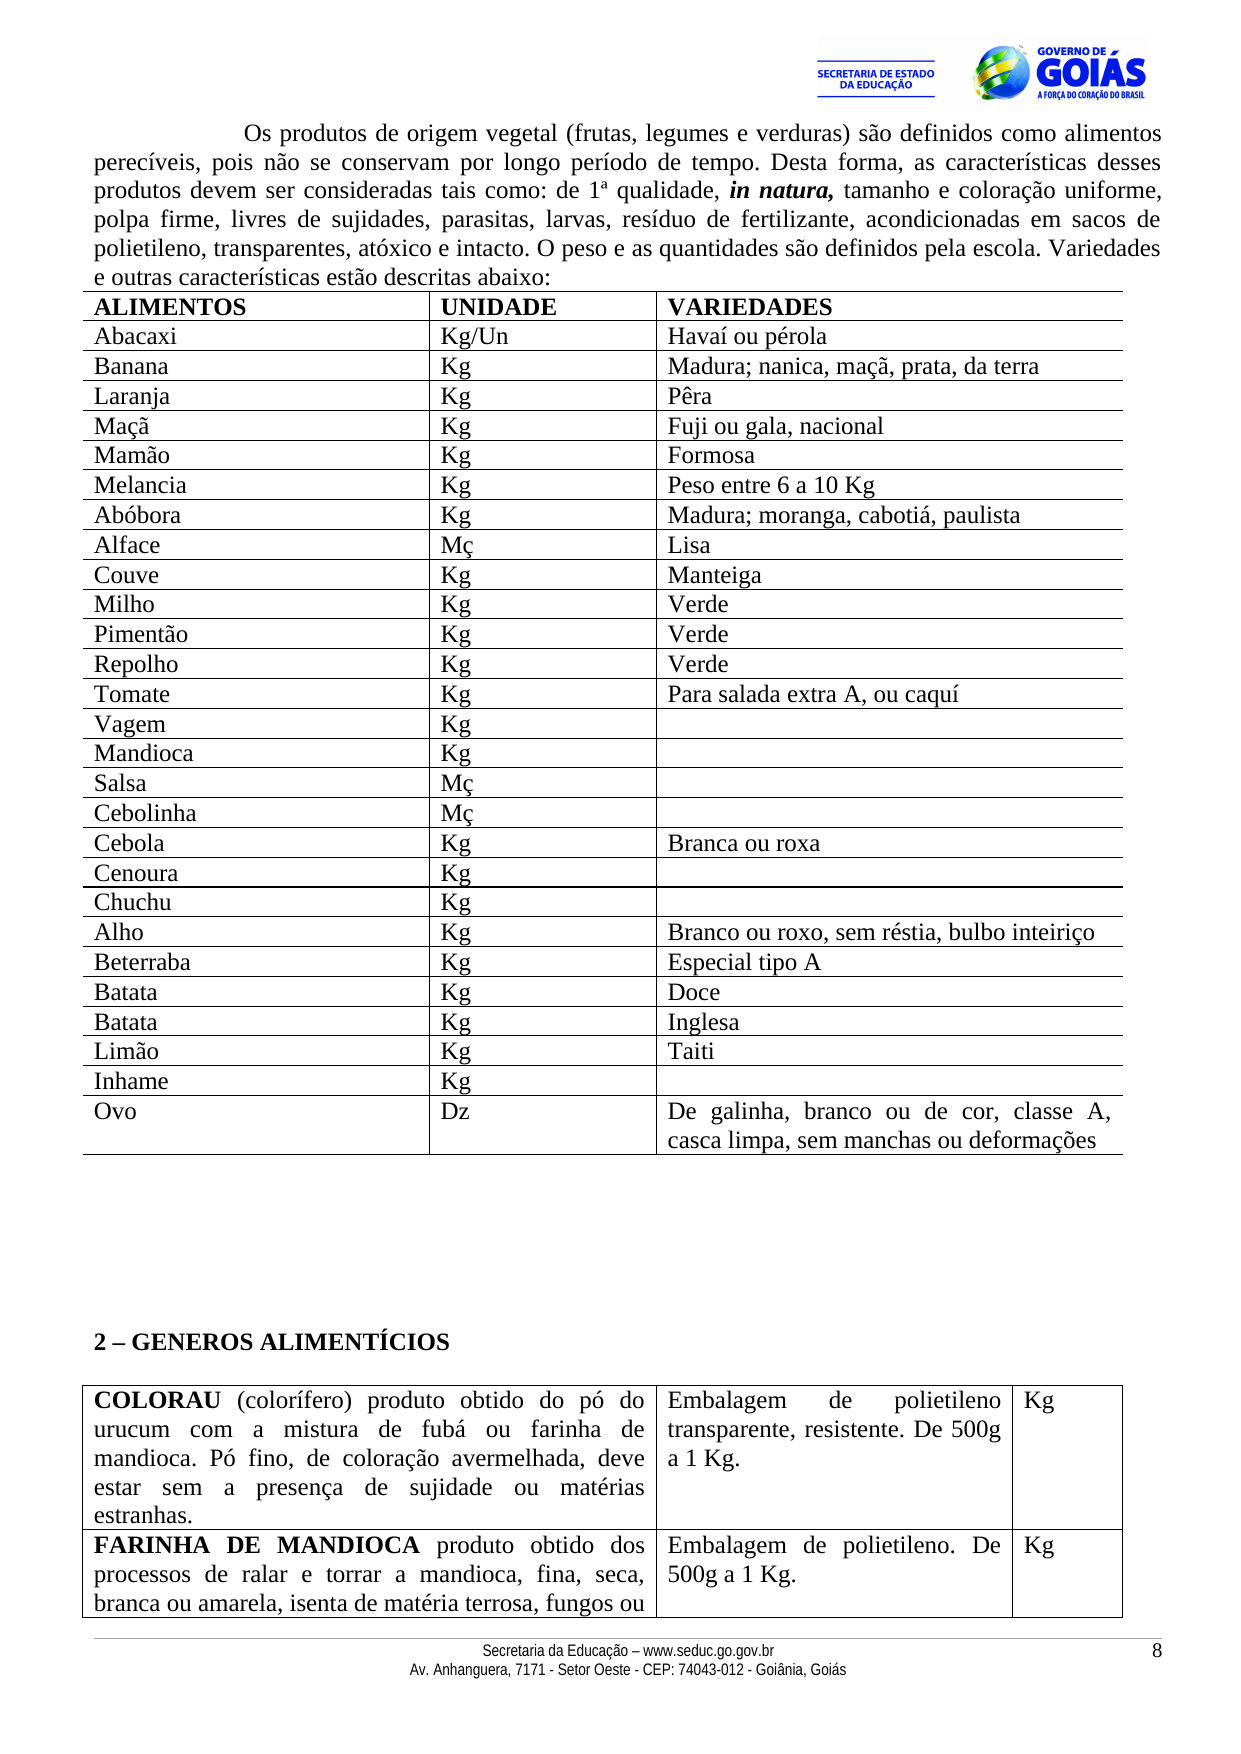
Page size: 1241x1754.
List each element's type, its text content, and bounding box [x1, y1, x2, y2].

table_cell Manteiga [657, 560, 1123, 588]
table_cell Kg [430, 947, 656, 976]
table_cell Beterraba [83, 947, 429, 976]
table_cell Mç [430, 768, 656, 797]
picture [817, 36, 1147, 110]
table_cell Kg [430, 500, 656, 529]
table_cell Melancia [83, 470, 429, 499]
table_cell Tomate [83, 679, 429, 708]
table_cell Mandioca [83, 739, 429, 767]
table_cell Kg [430, 351, 656, 380]
table_cell Peso entre [657, 470, 1123, 499]
table_header Embalagem de polietileno transparente, resistente. De 500g a . [657, 1386, 1012, 1529]
table_cell Lisa [657, 530, 1123, 559]
table_cell Ovo [83, 1096, 429, 1153]
table_cell [657, 1066, 1123, 1095]
text Os produtos de origem vegetal (frutas, legumes e verduras) são definidos como alimentos perecíveis, pois não se conservam por longo período de tempo. Desta forma, as características desses produtos devem ser consideradas tais como: de 1ª qualidade, in natura, tamanho e coloração uniforme, polpa firme, livres de sujidades, parasitas, larvas, resíduo de fertilizante, acondicionadas em sacos de polietileno, transparentes, atóxico e intacto. O peso e as quantidades são definidos pela escola. Variedades e outras características estão descritas abaixo: [94, 118, 1162, 291]
table_header COLORAU (colorífero) produto obtido do pó do urucum com a mistura de fubá ou farinha de mandioca. Pó fino, de coloração avermelhada, deve estar sem a presença de sujidade ou matérias estranhas. [83, 1386, 656, 1529]
table_cell Kg [430, 679, 656, 708]
table_cell Kg [430, 739, 656, 767]
table_cell Kg [430, 1036, 656, 1065]
table_cell Salsa [83, 768, 429, 797]
table_cell Formosa [657, 441, 1123, 469]
table_cell Abacaxi [83, 321, 429, 350]
table_cell Kg/Un [430, 321, 656, 350]
table_cell Kg [430, 828, 656, 857]
table_cell Branco ou roxo, sem réstia, bulbo inteiriço [657, 917, 1123, 946]
table_cell [657, 709, 1123, 737]
table_cell Kg [430, 590, 656, 618]
table_cell [657, 888, 1123, 916]
table_cell Madura; moranga, cabotiá, paulista [657, 500, 1123, 529]
text 2 – GENEROS ALIMENTÍCIOS [94, 1327, 1162, 1356]
table_cell Para salada extra A, ou caquí [657, 679, 1123, 708]
table_cell Especial tipo A [657, 947, 1123, 976]
table_cell Cenoura [83, 858, 429, 886]
table_cell Cebola [83, 828, 429, 857]
table_cell Kg [1013, 1530, 1122, 1617]
table_cell Branca ou roxa [657, 828, 1123, 857]
table_cell Couve [83, 560, 429, 588]
table_cell Batata [83, 977, 429, 1006]
table_cell Verde [657, 649, 1123, 678]
table_cell Mç [430, 798, 656, 827]
table_cell [657, 739, 1123, 767]
table_cell [657, 768, 1123, 797]
table_cell Banana [83, 351, 429, 380]
table_cell Kg [430, 917, 656, 946]
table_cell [657, 1530, 1012, 1617]
table_cell Kg [430, 709, 656, 737]
table_cell Kg [430, 977, 656, 1006]
table_cell Limão [83, 1036, 429, 1065]
table_cell Kg [430, 470, 656, 499]
table_cell Havaí ou pérola [657, 321, 1123, 350]
table_cell [657, 798, 1123, 827]
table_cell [83, 1530, 656, 1617]
table_cell Kg [430, 858, 656, 886]
table_cell Milho [83, 590, 429, 618]
table_cell Pêra [657, 381, 1123, 410]
table_cell Kg [430, 619, 656, 648]
table_cell Taiti [657, 1036, 1123, 1065]
table_header Kg [1013, 1386, 1122, 1529]
table_header VARIEDADES [657, 292, 1123, 320]
table_cell Fuji ou gala, nacional [657, 411, 1123, 439]
table_cell Verde [657, 590, 1123, 618]
table_cell Dz [430, 1096, 656, 1153]
table_cell Vagem [83, 709, 429, 737]
table_cell Kg [430, 441, 656, 469]
table_cell Kg [430, 888, 656, 916]
table_cell Mç [430, 530, 656, 559]
table_cell Maçã [83, 411, 429, 439]
table_cell Kg [430, 560, 656, 588]
table_cell Inhame [83, 1066, 429, 1095]
table_cell Kg [430, 1007, 656, 1035]
table_cell Repolho [83, 649, 429, 678]
table_cell Pimentão [83, 619, 429, 648]
table_cell De galinha, branco ou de cor, classe A, casca limpa, sem manchas ou deformações [657, 1096, 1123, 1153]
table_header UNIDADE [430, 292, 656, 320]
table_cell Kg [430, 649, 656, 678]
table_cell Alface [83, 530, 429, 559]
table_cell Verde [657, 619, 1123, 648]
table_cell Inglesa [657, 1007, 1123, 1035]
table_cell Abóbora [83, 500, 429, 529]
table_cell Chuchu [83, 888, 429, 916]
table_cell Batata [83, 1007, 429, 1035]
table_cell Alho [83, 917, 429, 946]
table_cell Mamão [83, 441, 429, 469]
table_cell Kg [430, 381, 656, 410]
table_cell Kg [430, 1066, 656, 1095]
table_cell Madura; nanica, maçã, prata, da terra [657, 351, 1123, 380]
table_cell Doce [657, 977, 1123, 1006]
table_header ALIMENTOS [83, 292, 429, 320]
table_cell Cebolinha [83, 798, 429, 827]
table_cell Kg [430, 411, 656, 439]
table_cell Laranja [83, 381, 429, 410]
table_cell [657, 858, 1123, 886]
